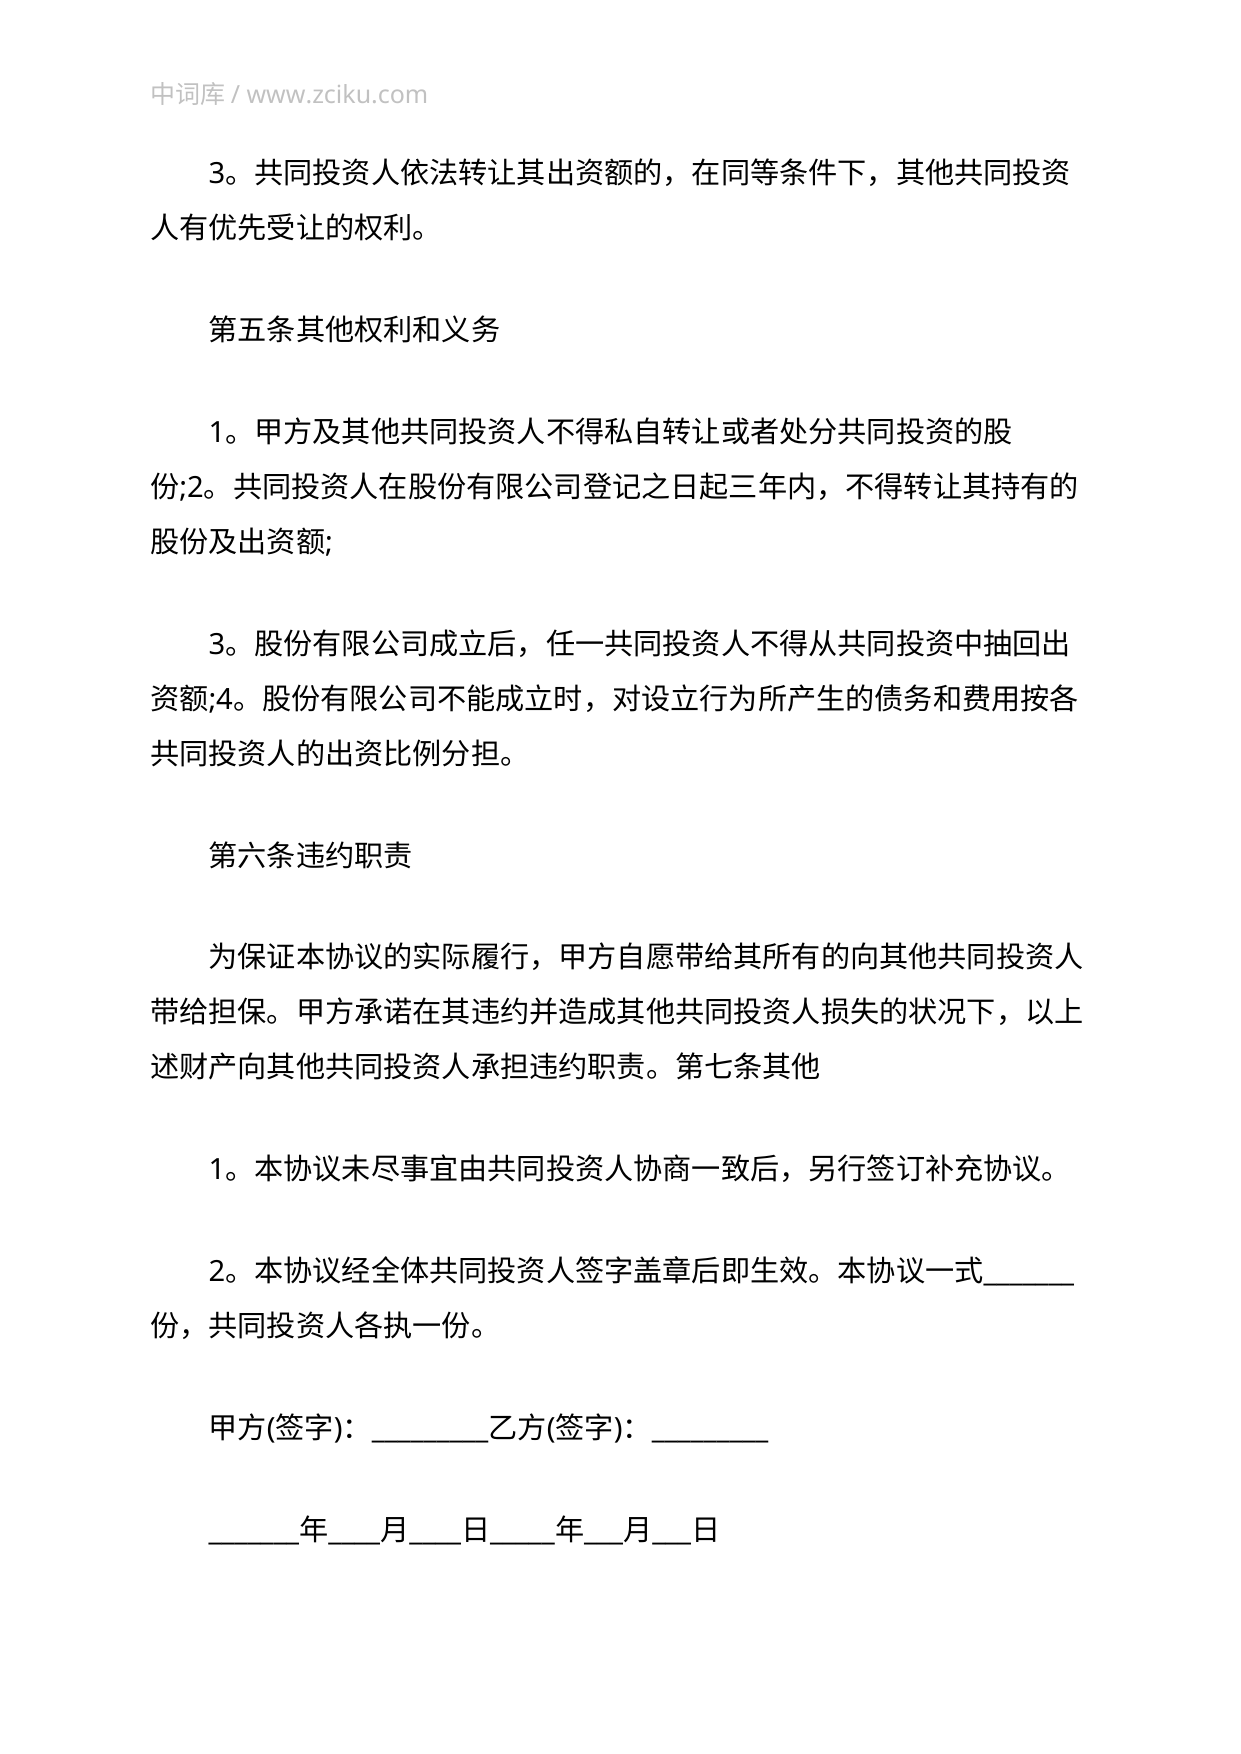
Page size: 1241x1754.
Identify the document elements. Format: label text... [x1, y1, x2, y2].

text 1。本协议未尽事宜由共同投资人协商一致后，另行签订补充协议。 [150, 1146, 1090, 1188]
text 2。本协议经全体共同投资人签字盖章后即生效。本协议一式_______份，共同投资人各执一份。 [150, 1248, 1090, 1345]
text 第六条违约职责 [150, 832, 1090, 874]
text 为保证本协议的实际履行，甲方自愿带给其所有的向其他共同投资人带给担保。甲方承诺在其违约并造成其他共同投资人损失的状况下，以上述财产向其他共同投资人承担违约职责。第七条其他 [150, 934, 1090, 1086]
text 第五条其他权利和义务 [150, 307, 1090, 349]
text _______年____月____日_____年___月___日 [150, 1506, 1090, 1549]
text 3。股份有限公司成立后，任一共同投资人不得从共同投资中抽回出资额;4。股份有限公司不能成立时，对设立行为所产生的债务和费用按各共同投资人的出资比例分担。 [150, 621, 1090, 773]
text 甲方(签字)：_________乙方(签字)：_________ [150, 1404, 1090, 1447]
text 3。共同投资人依法转让其出资额的，在同等条件下，其他共同投资人有优先受让的权利。 [150, 150, 1090, 247]
text 1。甲方及其他共同投资人不得私自转让或者处分共同投资的股份;2。共同投资人在股份有限公司登记之日起三年内，不得转让其持有的股份及出资额; [150, 408, 1090, 561]
